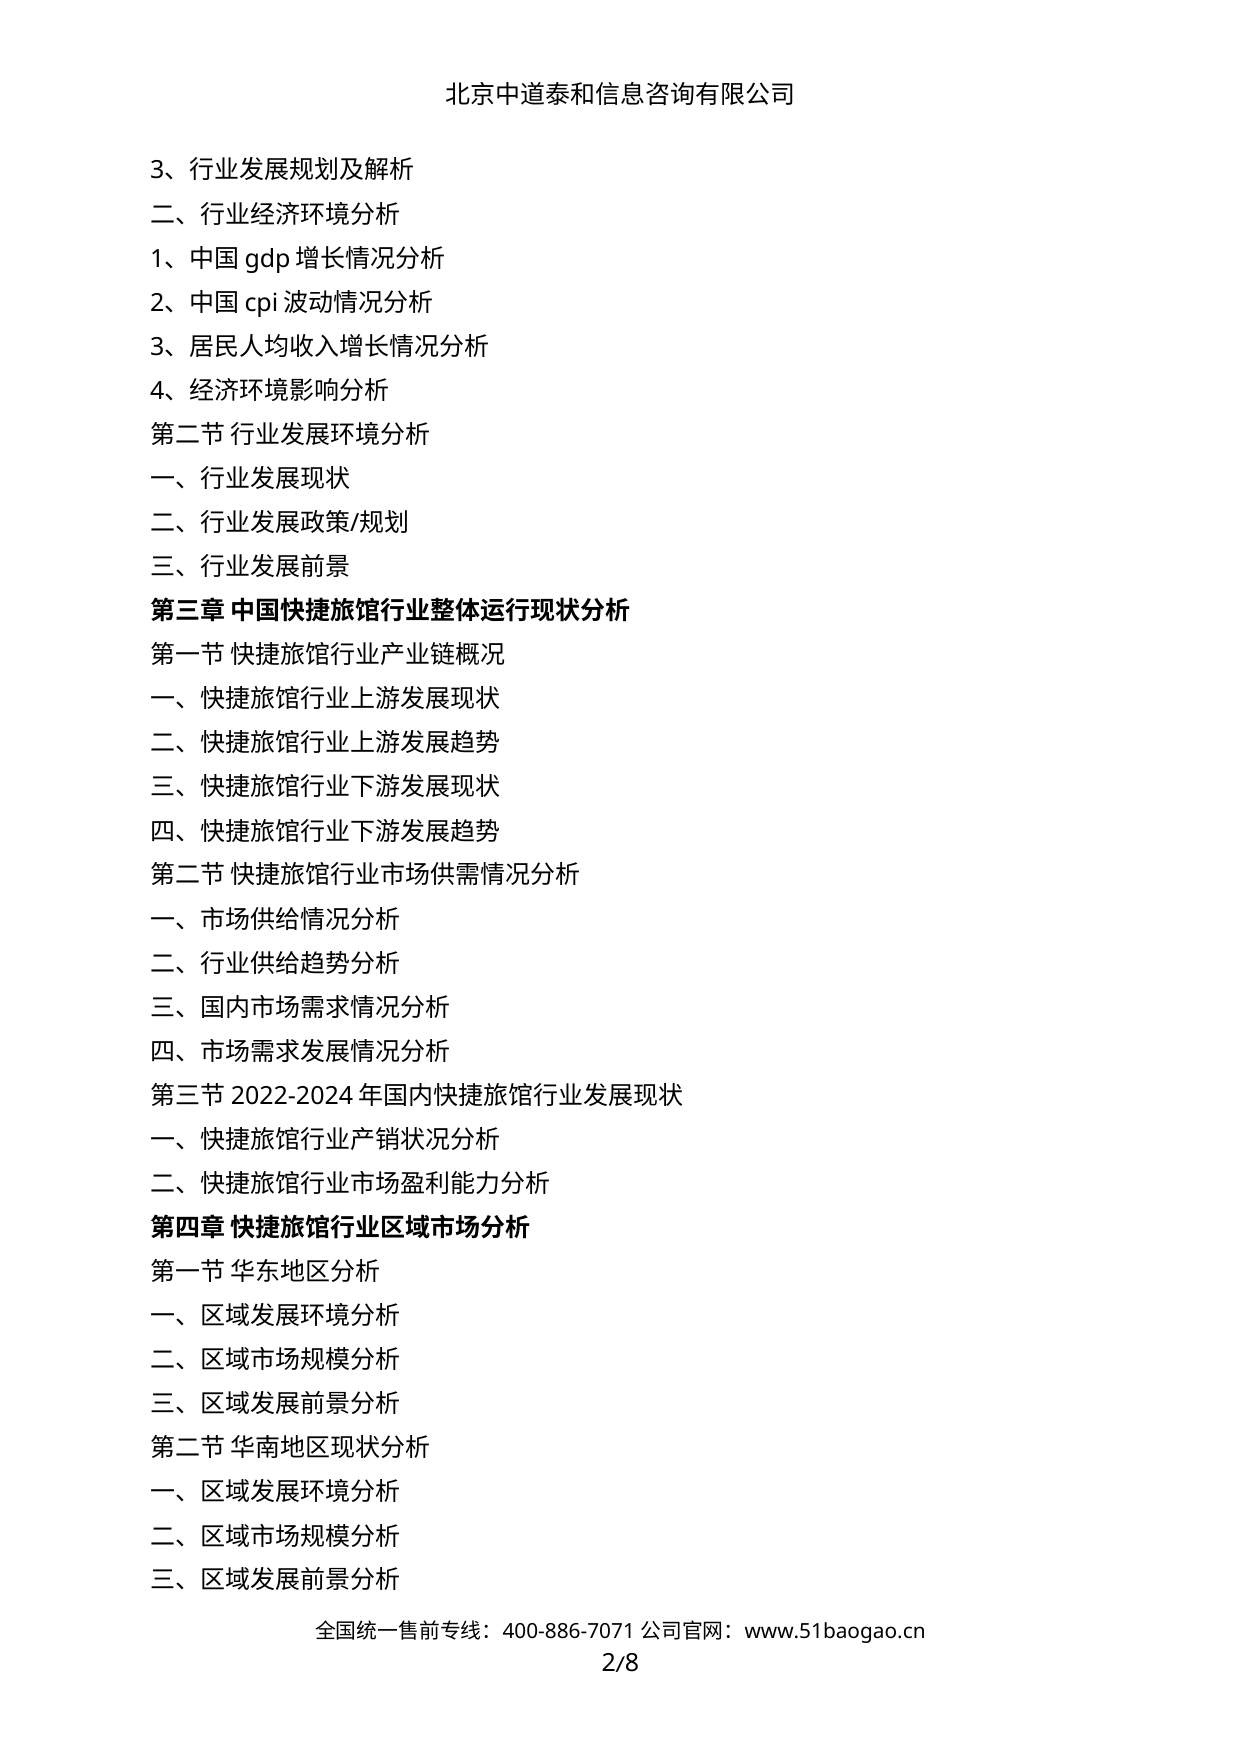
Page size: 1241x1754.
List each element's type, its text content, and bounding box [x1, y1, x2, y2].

text 4、经济环境影响分析 [150, 370, 1090, 407]
text 第二节 快捷旅馆行业市场供需情况分析 [150, 855, 1090, 891]
text 二、行业发展政策/规划 [150, 502, 1090, 539]
text 三、区域发展前景分析 [150, 1560, 1090, 1596]
text 1、中国gdp增长情况分析 [150, 238, 1090, 274]
text 三、区域发展前景分析 [150, 1384, 1090, 1420]
text 二、行业经济环境分析 [150, 194, 1090, 230]
text 二、区域市场规模分析 [150, 1516, 1090, 1552]
text 一、市场供给情况分析 [150, 899, 1090, 935]
text 3、居民人均收入增长情况分析 [150, 326, 1090, 362]
text 一、行业发展现状 [150, 458, 1090, 495]
text 一、区域发展环境分析 [150, 1472, 1090, 1508]
text 第三章 中国快捷旅馆行业整体运行现状分析 [150, 591, 1090, 627]
text 第二节 行业发展环境分析 [150, 414, 1090, 451]
text 2、中国cpi波动情况分析 [150, 282, 1090, 318]
text 四、市场需求发展情况分析 [150, 1031, 1090, 1067]
text 二、快捷旅馆行业上游发展趋势 [150, 723, 1090, 759]
text 第一节 快捷旅馆行业产业链概况 [150, 635, 1090, 671]
text 一、快捷旅馆行业上游发展现状 [150, 679, 1090, 715]
text 四、快捷旅馆行业下游发展趋势 [150, 811, 1090, 847]
text 第二节 华南地区现状分析 [150, 1428, 1090, 1464]
text 三、行业发展前景 [150, 547, 1090, 583]
text 二、行业供给趋势分析 [150, 943, 1090, 979]
text 三、快捷旅馆行业下游发展现状 [150, 767, 1090, 803]
text 3、行业发展规划及解析 [150, 150, 1090, 186]
text 一、快捷旅馆行业产销状况分析 [150, 1119, 1090, 1156]
text 一、区域发展环境分析 [150, 1296, 1090, 1332]
text 第一节 华东地区分析 [150, 1252, 1090, 1288]
text 二、区域市场规模分析 [150, 1340, 1090, 1376]
text 第三节 2022-2024年国内快捷旅馆行业发展现状 [150, 1075, 1090, 1112]
text 第四章 快捷旅馆行业区域市场分析 [150, 1207, 1090, 1244]
text 二、快捷旅馆行业市场盈利能力分析 [150, 1163, 1090, 1200]
text 三、国内市场需求情况分析 [150, 987, 1090, 1023]
